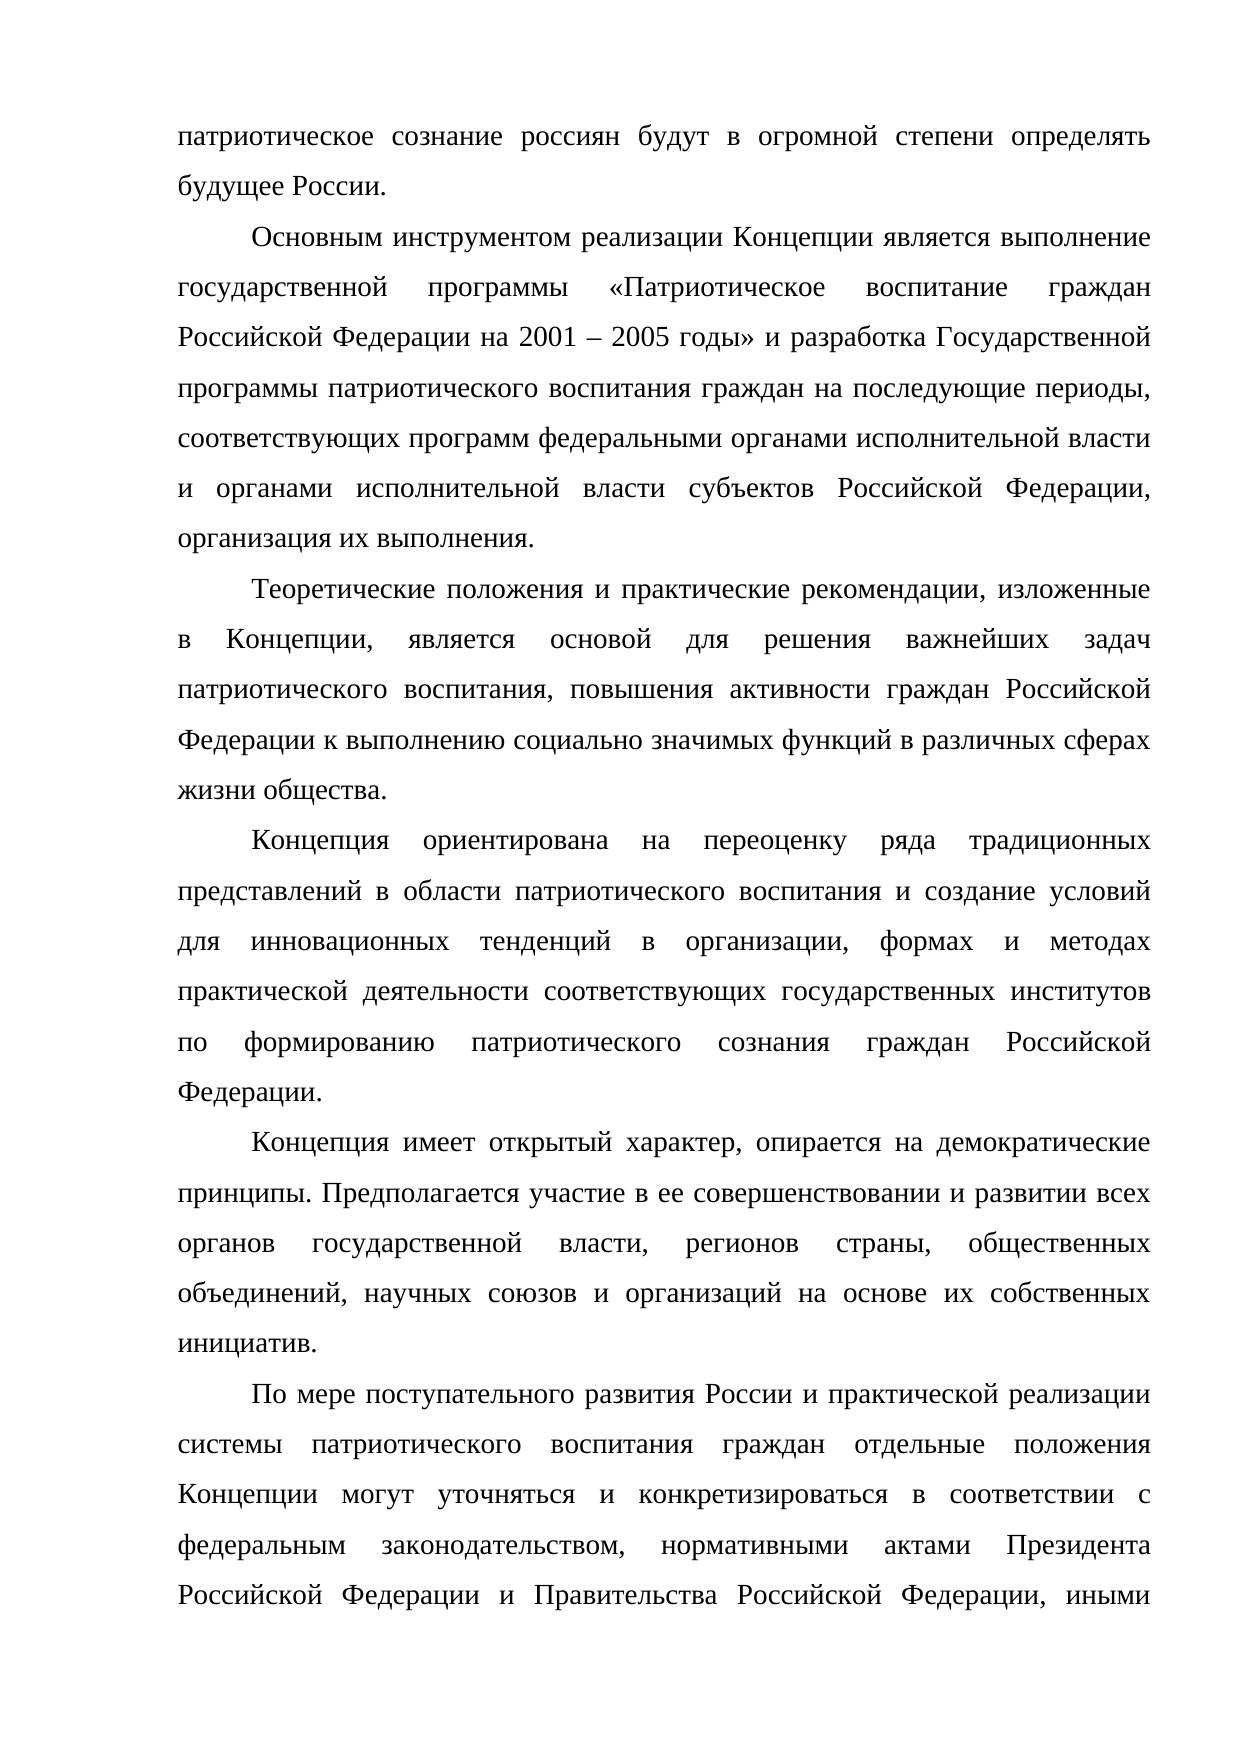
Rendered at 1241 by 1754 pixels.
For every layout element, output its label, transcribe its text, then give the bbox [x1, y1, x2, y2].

text Теоретические положения и практические рекомендации, изложенные в Концепции, является основой для решения важнейших задач патриотического воспитания, повышения активности граждан Российской Федерации к выполнению социально значимых функций в различных сферах жизни общества. [177, 571, 1152, 806]
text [177, 118, 1152, 202]
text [177, 1376, 1152, 1611]
text Концепция имеет открытый характер, опирается на демократические принципы. Предполагается участие в ее совершенствовании и развитии всех органов государственной власти, регионов страны, общественных объединений, научных союзов и организаций на основе их собственных инициатив. [177, 1124, 1152, 1359]
text Основным инструментом реализации Концепции является выполнение государственной программы «Патриотическое воспитание граждан Российской Федерации на 2001 – 2005 годы» и разработка Государственной программы патриотического воспитания граждан на последующие периоды, соответствующих программ федеральными органами исполнительной власти и органами исполнительной власти субъектов Российской Федерации, организация их выполнения. [177, 219, 1152, 554]
text Концепция ориентирована на переоценку ряда традиционных представлений в области патриотического воспитания и создание условий для инновационных тенденций в организации, формах и методах практической деятельности соответствующих государственных институтов по формированию патриотического сознания граждан Российской Федерации. [177, 822, 1152, 1108]
